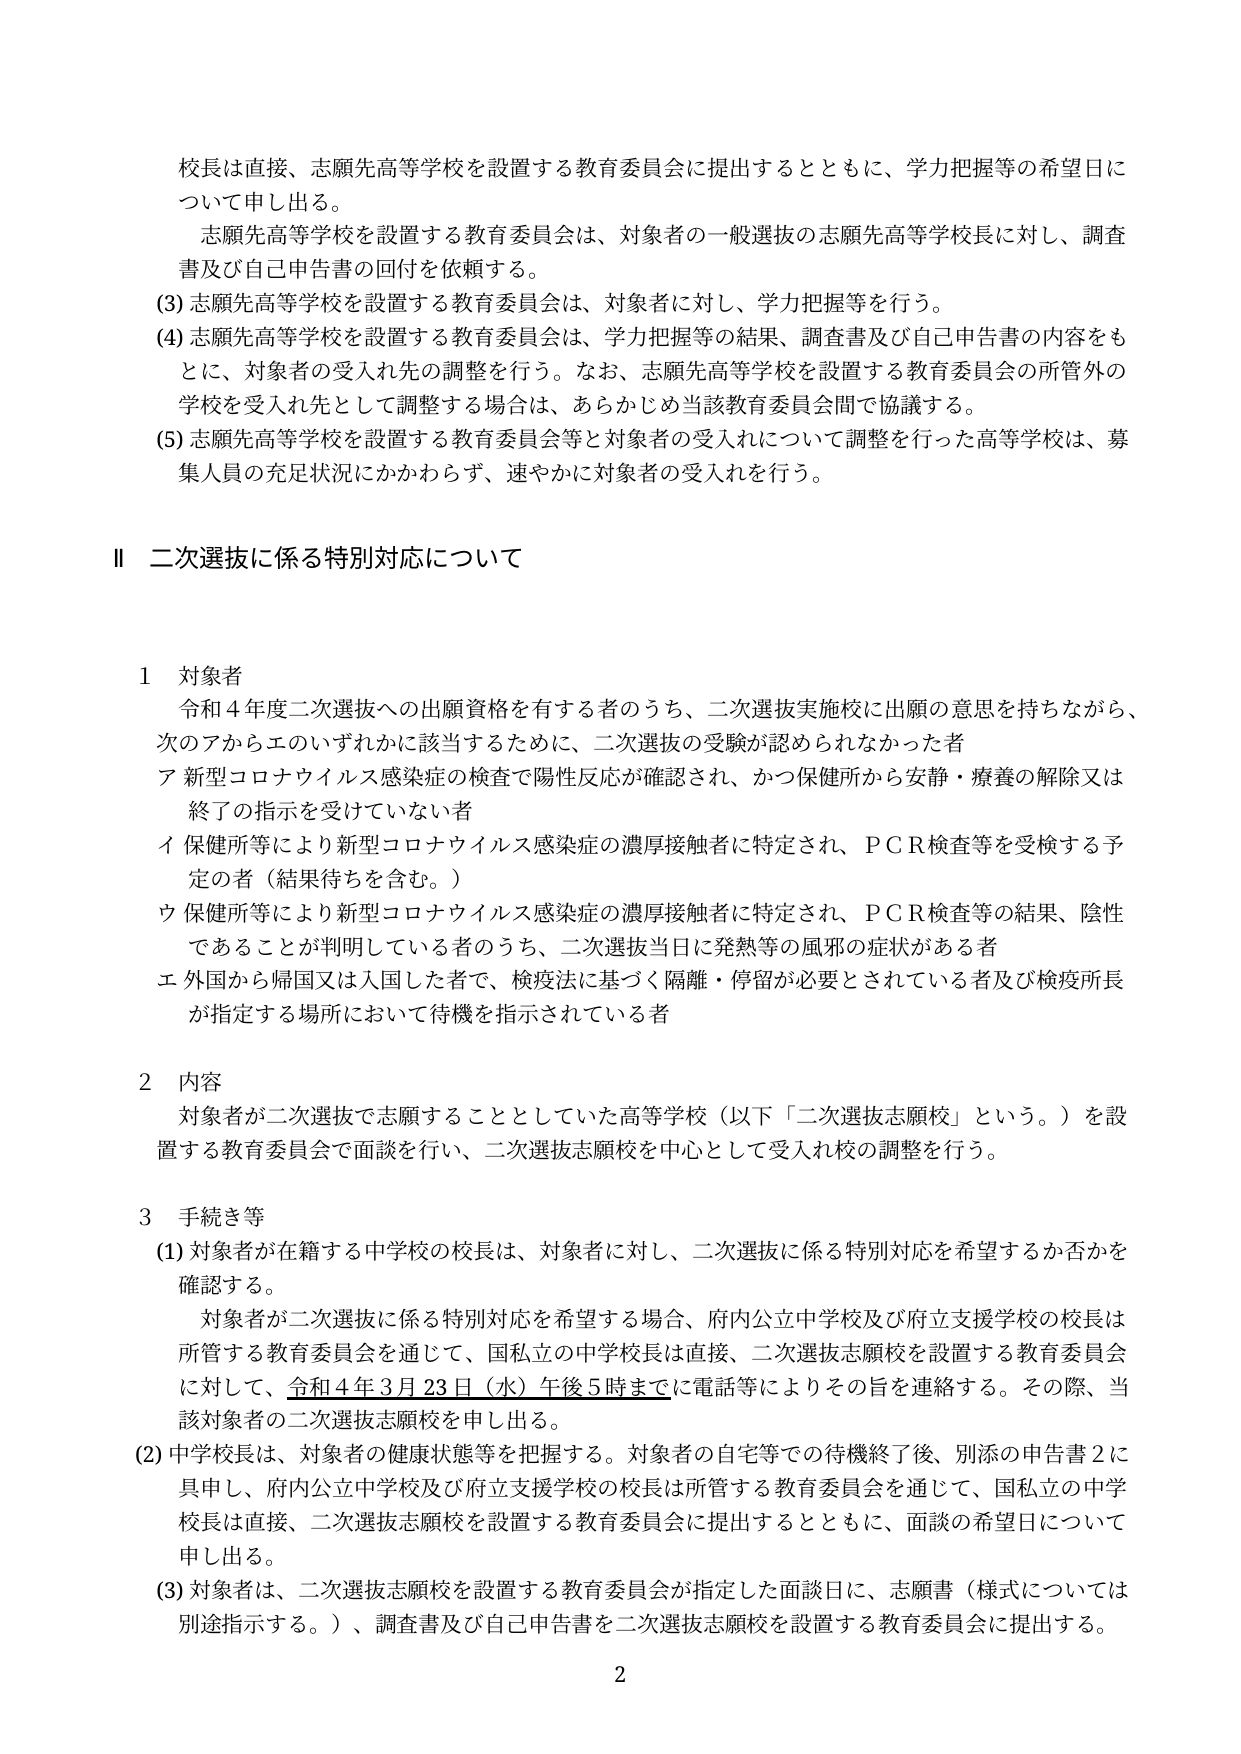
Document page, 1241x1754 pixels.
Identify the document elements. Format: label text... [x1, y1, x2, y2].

text (1) 対象者が在籍する中学校の校長は、対象者に対し、二次選抜に係る特別対応を希望するか否かを確認する。 [156, 1233, 1131, 1301]
text １ 対象者 [112, 658, 1128, 692]
text エ 外国から帰国又は入国した者で、検疫法に基づく隔離・停留が必要とされている者及び検疫所長が指定する場所において待機を指示されている者 [156, 962, 1128, 1030]
text (4) 志願先高等学校を設置する教育委員会は、学力把握等の結果、調査書及び自己申告書の内容をもとに、対象者の受入れ先の調整を行う。なお、志願先高等学校を設置する教育委員会の所管外の学校を受入れ先として調整する場合は、あらかじめ当該教育委員会間で協議する。 [112, 319, 1131, 421]
text (5) 志願先高等学校を設置する教育委員会等と対象者の受入れについて調整を行った高等学校は、募集人員の充足状況にかかわらず、速やかに対象者の受入れを行う。 [112, 421, 1131, 488]
text 対象者が二次選抜で志願することとしていた高等学校（以下「二次選抜志願校」という。）を設置する教育委員会で面談を行い、二次選抜志願校を中心として受入れ校の調整を行う。 [156, 1098, 1131, 1166]
text 志願先高等学校を設置する教育委員会は、対象者の一般選抜の志願先高等学校長に対し、調査書及び自己申告書の回付を依頼する。 [178, 218, 1131, 285]
text イ 保健所等により新型コロナウイルス感染症の濃厚接触者に特定され、ＰＣＲ検査等を受検する予定の者（結果待ちを含む。） [156, 827, 1128, 895]
text (3) 志願先高等学校を設置する教育委員会は、対象者に対し、学力把握等を行う。 [112, 285, 1131, 319]
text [112, 150, 1131, 218]
text ２ 内容 [112, 1064, 1128, 1098]
text 令和４年度二次選抜への出願資格を有する者のうち、二次選抜実施校に出願の意思を持ちながら、次のアからエのいずれかに該当するために、二次選抜の受験が認められなかった者 [156, 692, 1128, 759]
text ウ 保健所等により新型コロナウイルス感染症の濃厚接触者に特定され、ＰＣＲ検査等の結果、陰性であることが判明している者のうち、二次選抜当日に発熱等の風邪の症状がある者 [156, 895, 1128, 962]
text 対象者が二次選抜に係る特別対応を希望する場合、府内公立中学校及び府立支援学校の校長は所管する教育委員会を通じて、国私立の中学校長は直接、二次選抜志願校を設置する教育委員会に対して、令和４年３月23日（水）午後５時までに電話等によりその旨を連絡する。その際、当該対象者の二次選抜志願校を申し出る。 [178, 1301, 1131, 1436]
text ３ 手続き等 [112, 1199, 1116, 1233]
text Ⅱ 二次選抜に係る特別対応について [112, 522, 1128, 590]
text (2) 中学校長は、対象者の健康状態等を把握する。対象者の自宅等での待機終了後、別添の申告書２に具申し、府内公立中学校及び府立支援学校の校長は所管する教育委員会を通じて、国私立の中学校長は直接、二次選抜志願校を設置する教育委員会に提出するとともに、面談の希望日について申し出る。 [112, 1436, 1131, 1572]
text ア 新型コロナウイルス感染症の検査で陽性反応が確認され、かつ保健所から安静・療養の解除又は終了の指示を受けていない者 [156, 759, 1128, 827]
text (3) 対象者は、二次選抜志願校を設置する教育委員会が指定した面談日に、志願書（様式については別途指示する。）、調査書及び自己申告書を二次選抜志願校を設置する教育委員会に提出する。 [112, 1572, 1131, 1639]
